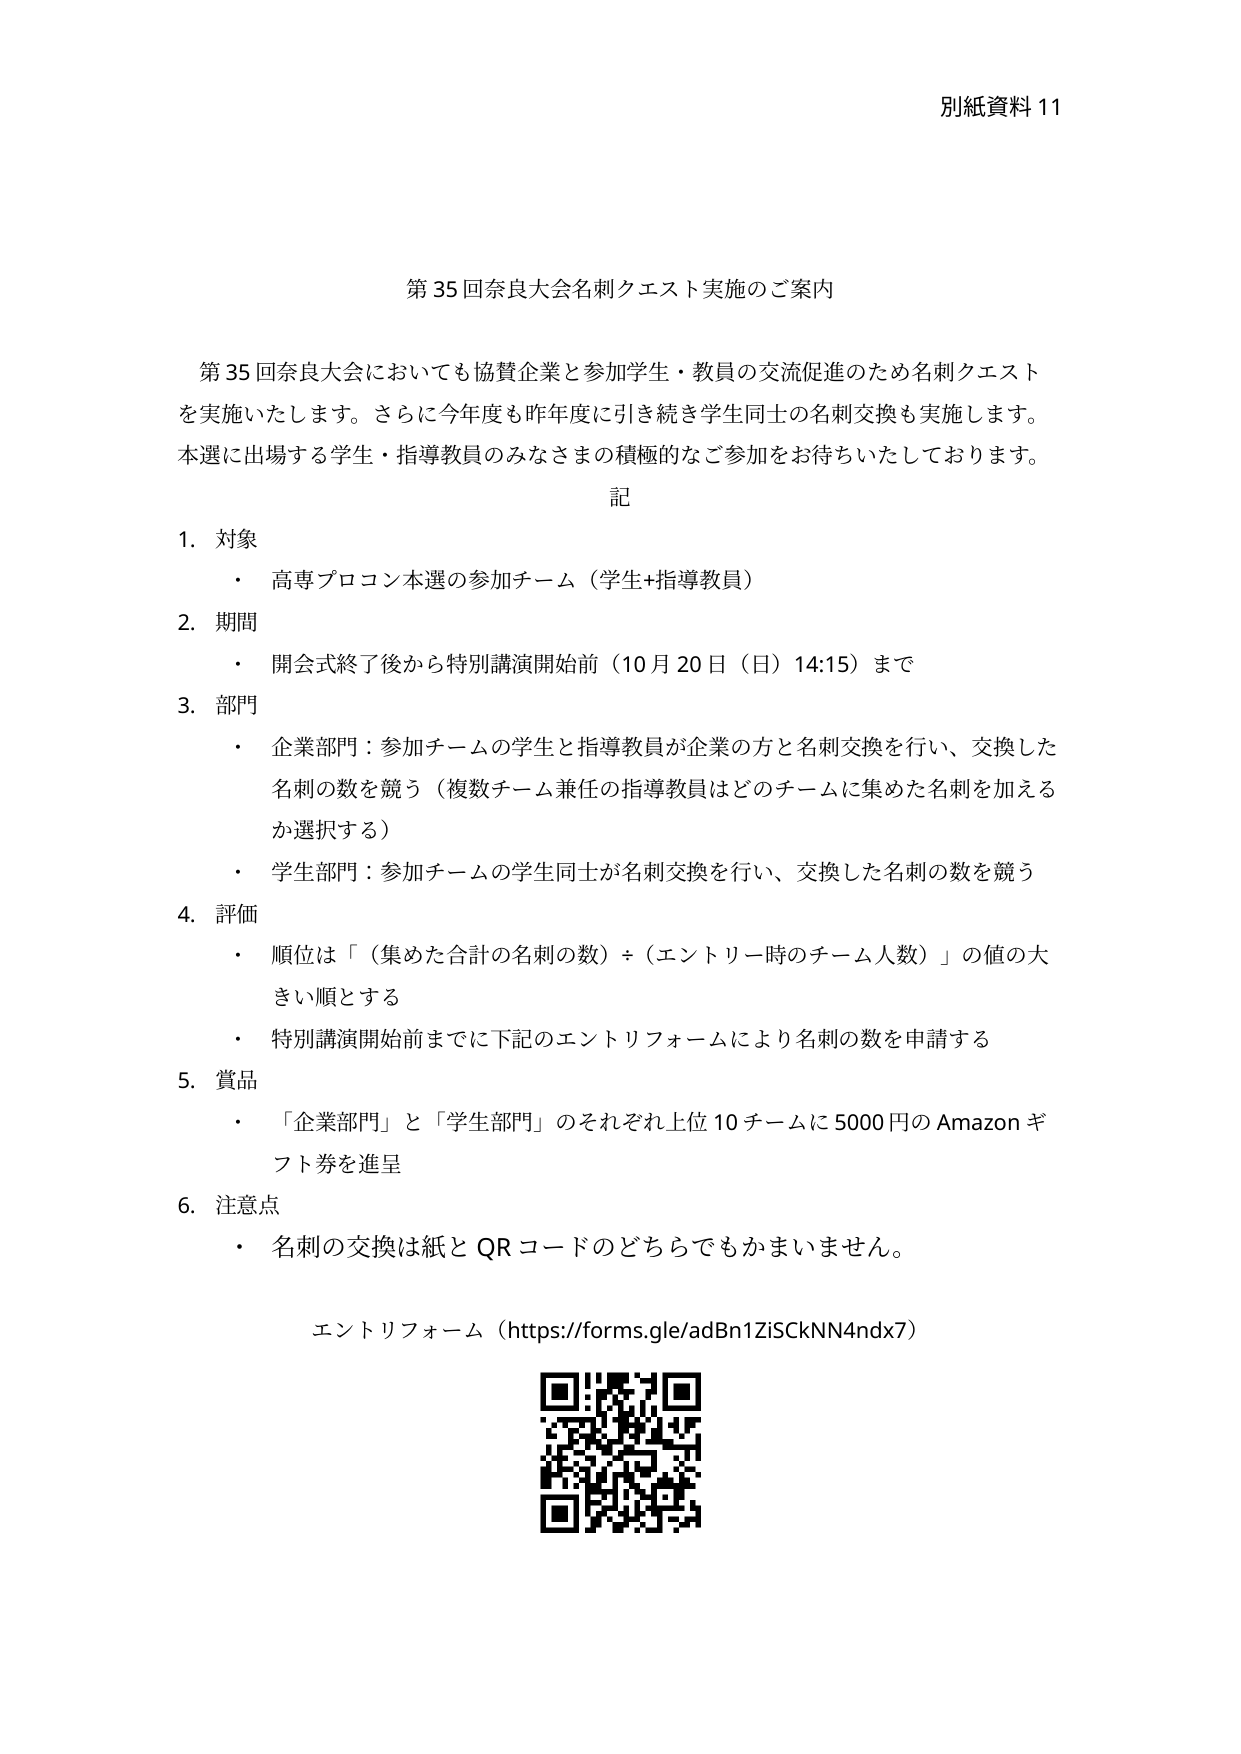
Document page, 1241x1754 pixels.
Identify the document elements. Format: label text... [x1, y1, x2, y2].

list 評価 [177, 892, 1063, 933]
text 記 [177, 475, 1063, 517]
list 賞品 [177, 1058, 1063, 1100]
list 注意点 [177, 1183, 1063, 1225]
text 第35回奈良大会名刺クエスト実施のご案内 [177, 267, 1063, 308]
list 開会式終了後から特別講演開始前（10月20日（日）14:15）まで [227, 642, 1063, 683]
list 企業部門：参加チームの学生と指導教員が企業の方と名刺交換を行い、交換した名刺の数を競う（複数チーム兼任の指導教員はどのチームに集めた名刺を加えるか選択する） [227, 725, 1063, 850]
picture [518, 1350, 723, 1555]
list 特別講演開始前までに下記のエントリフォームにより名刺の数を申請する [227, 1017, 1063, 1058]
list 部門 [177, 683, 1063, 725]
text エントリフォーム（https://forms.gle/adBn1ZiSCkNN4ndx7） [177, 1308, 1063, 1350]
list 期間 [177, 600, 1063, 642]
list 対象 [177, 517, 1063, 558]
list 高専プロコン本選の参加チーム（学生+指導教員） [227, 558, 1063, 600]
list 名刺の交換は紙とQRコードのどちらでもかまいません。 [227, 1225, 1063, 1267]
list 順位は「（集めた合計の名刺の数）÷（エントリー時のチーム人数）」の値の大きい順とする [227, 933, 1063, 1017]
text 第35回奈良大会においても協賛企業と参加学生・教員の交流促進のため名刺クエストを実施いたします。さらに今年度も昨年度に引き続き学生同士の名刺交換も実施します。本選に出場する学生・指導教員のみなさまの積極的なご参加をお待ちいたしております。 [177, 350, 1063, 475]
list 「企業部門」と「学生部門」のそれぞれ上位10チームに5000円のAmazonギフト券を進呈 [227, 1100, 1063, 1183]
list 学生部門：参加チームの学生同士が名刺交換を行い、交換した名刺の数を競う [227, 850, 1063, 892]
